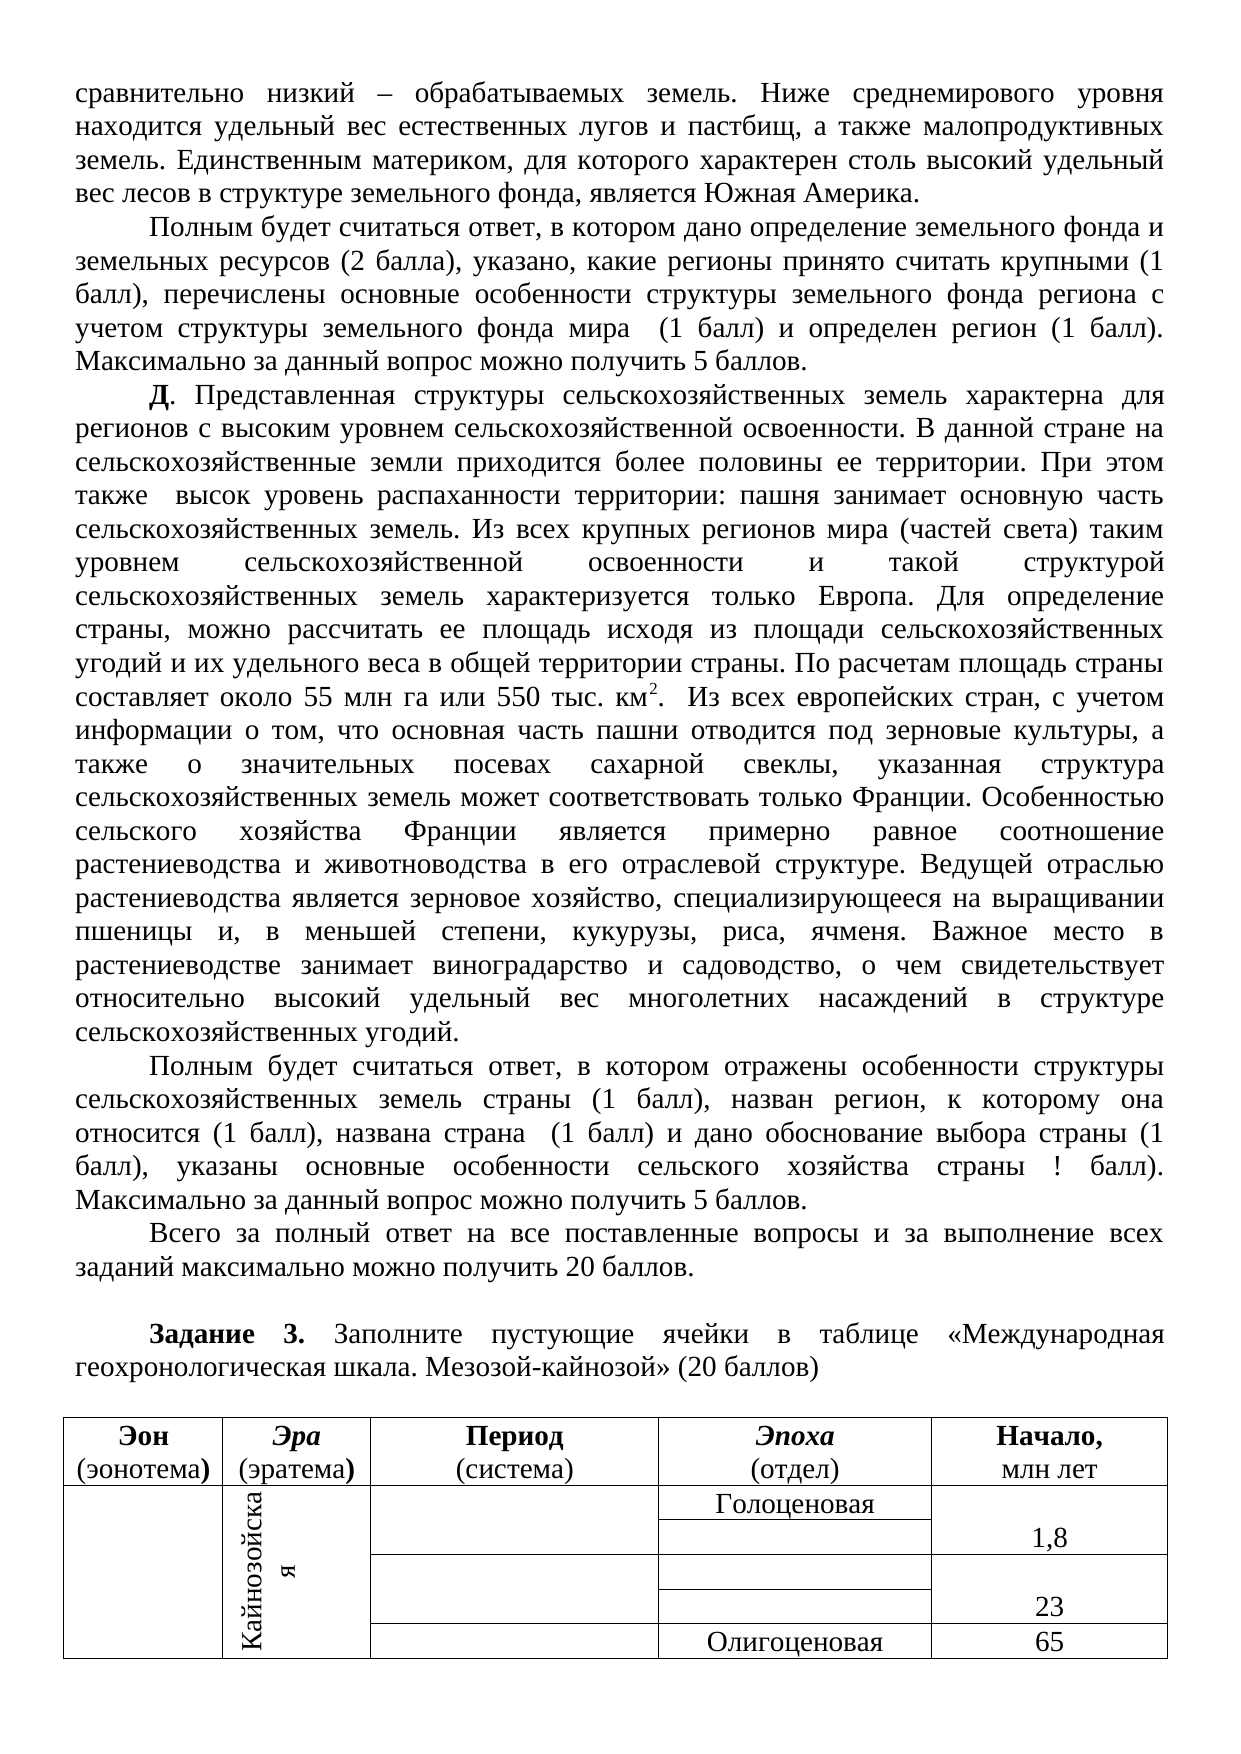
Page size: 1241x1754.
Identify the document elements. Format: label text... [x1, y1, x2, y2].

table_cell 23 [932, 1555, 1167, 1623]
table_cell Голоценовая [659, 1486, 931, 1519]
table_header Эпоха (отдел) [659, 1418, 931, 1485]
table_header Эра (эратема) [223, 1418, 370, 1485]
text Полным будет считаться ответ, в котором дано определение земельного фонда и земельных ресурсов (2 балла), указано, какие регионы принято считать крупными (1 балл), перечислены основные особенности структуры земельного фонда региона с учетом структуры земельного фонда мира (1 балл) и определен регион (1 балл). Максимально за данный вопрос можно получить 5 баллов. [75, 209, 1165, 377]
text Полным будет считаться ответ, в котором отражены особенности структуры сельскохозяйственных земель страны (1 балл), назван регион, к которому она относится (1 балл), названа страна (1 балл) и дано обоснование выбора страны (1 балл), указаны основные особенности сельского хозяйства страны ! балл). Максимально за данный вопрос можно получить 5 баллов. [75, 1048, 1165, 1215]
table_header Период (система) [371, 1418, 658, 1485]
table_header Эон (эонотема) [64, 1418, 222, 1485]
text Задание 3. Заполните пустующие ячейки в таблице «Международная геохронологическая шкала. Мезозой-кайнозой» (20 баллов) [75, 1316, 1165, 1383]
table_cell 1,8 [932, 1486, 1167, 1554]
table_cell [371, 1555, 658, 1623]
table_cell [371, 1624, 658, 1658]
text Д. Представленная структуры сельскохозяйственных земель характерна для регионов с высоким уровнем сельскохозяйственной освоенности. В данной стране на сельскохозяйственные земли приходится более половины ее территории. При этом также высок уровень распаханности территории: пашня занимает основную часть сельскохозяйственных земель. Из всех крупных регионов мира (частей света) таким уровнем сельскохозяйственной освоенности и такой структурой сельскохозяйственных земель характеризуется только Европа. Для определение страны, можно рассчитать ее площадь исходя из площади сельскохозяйственных угодий и их удельного веса в общей территории страны. По расчетам площадь страны составляет около 55 млн га или 550 тыс. км2. Из всех европейских стран, с учетом информации о том, что основная часть пашни отводится под зерновые культуры, а также о значительных посевах сахарной свеклы, указанная структура сельскохозяйственных земель может соответствовать только Франции. Особенностью сельского хозяйства Франции является примерно равное соотношение растениеводства и животноводства в его отраслевой структуре. Ведущей отраслью растениеводства является зерновое хозяйство, специализирующееся на выращивании пшеницы и, в меньшей степени, кукурузы, риса, ячменя. Важное место в растениеводстве занимает виноградарство и садоводство, о чем свидетельствует относительно высокий удельный вес многолетних насаждений в структуре сельскохозяйственных угодий. [75, 377, 1165, 1048]
table_cell [64, 1486, 222, 1658]
table_header Начало, млн лет [932, 1418, 1167, 1485]
text Всего за полный ответ на все поставленные вопросы и за выполнение всех заданий максимально можно получить 20 баллов. [75, 1215, 1165, 1282]
table_cell [659, 1555, 931, 1588]
table_cell [371, 1486, 658, 1554]
table_cell [659, 1590, 931, 1623]
table_cell 65 [932, 1624, 1167, 1658]
table_cell [659, 1520, 931, 1554]
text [75, 75, 1165, 209]
table_cell Кайнозойская [223, 1486, 370, 1658]
table_cell Олигоценовая [659, 1624, 931, 1658]
